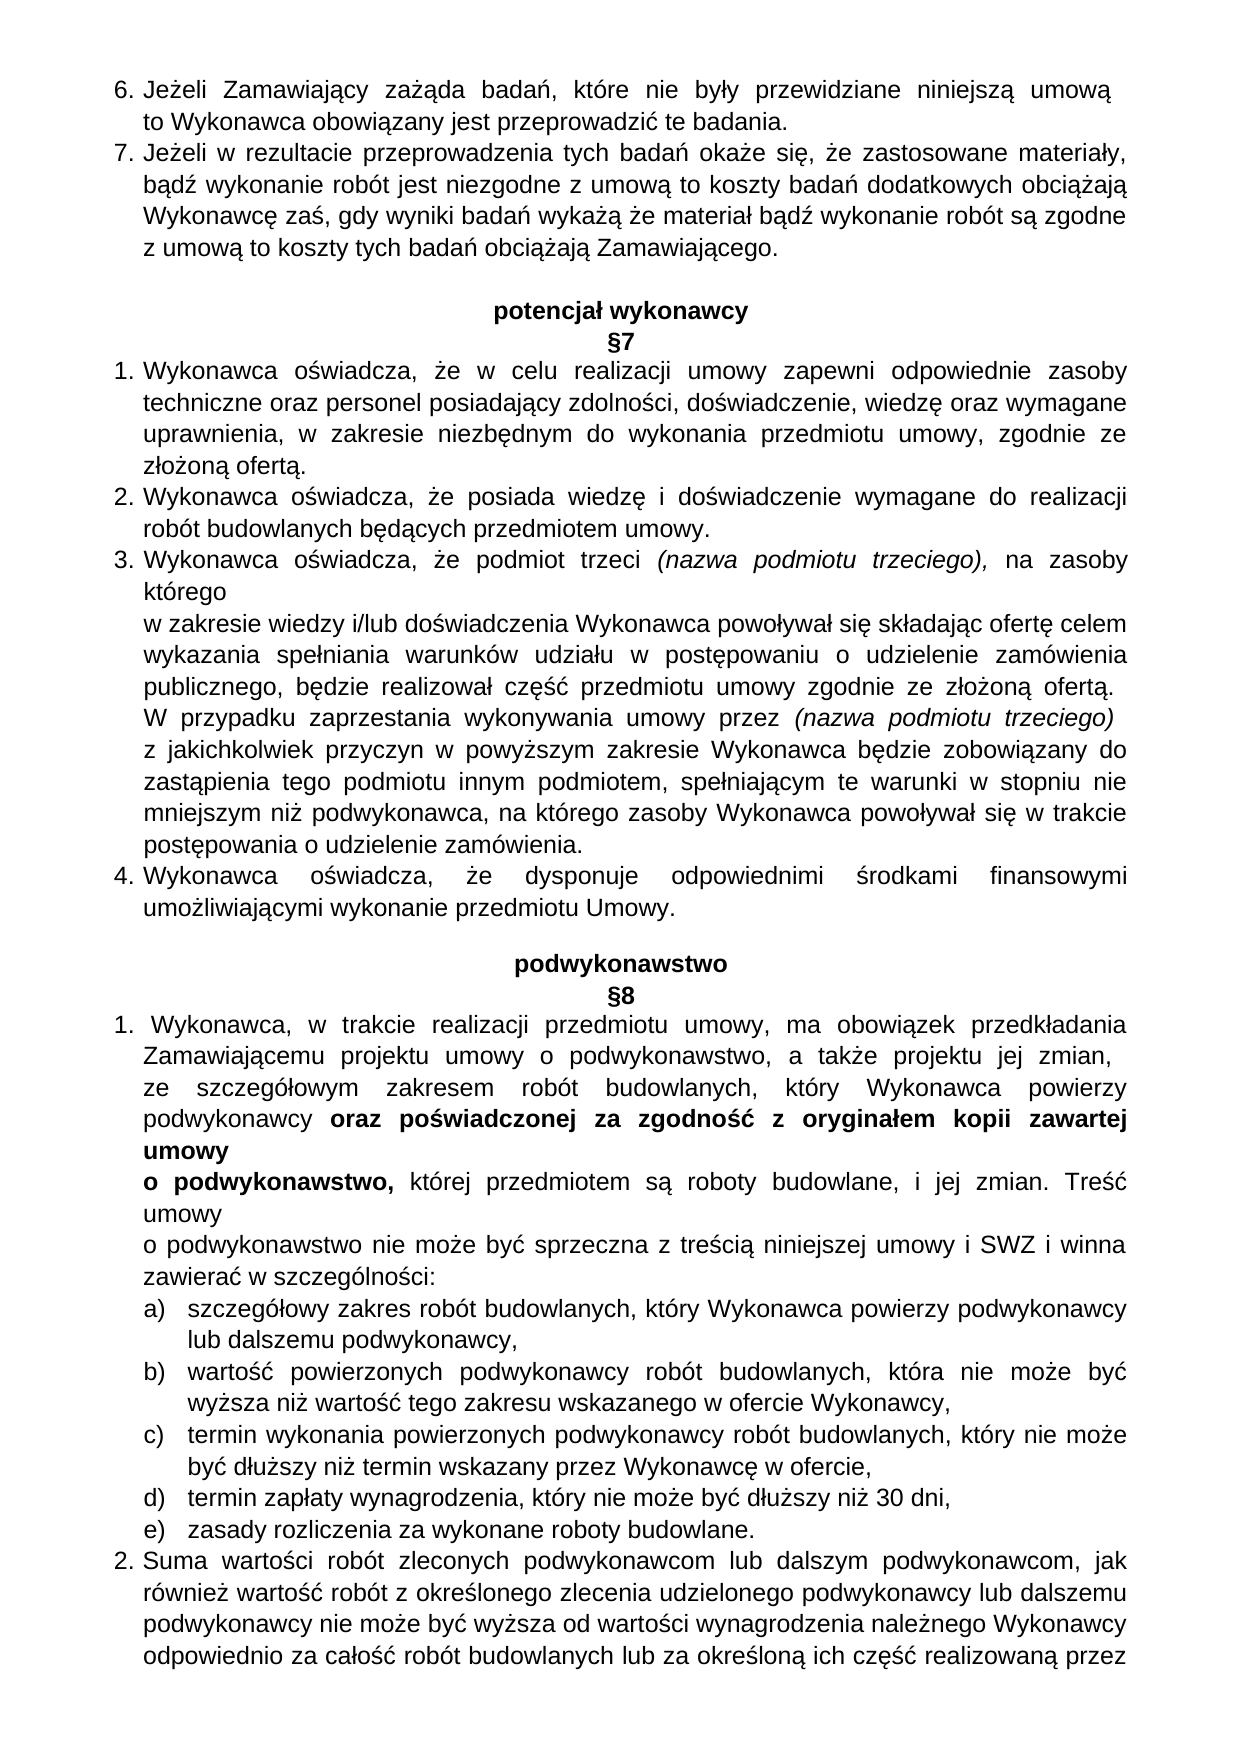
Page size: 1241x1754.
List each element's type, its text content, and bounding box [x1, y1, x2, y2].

list Wykonawca oświadcza, że podmiot trzeci (nazwa podmiotu trzeciego), na zasoby którego w zakresie wiedzy i/lub doświadczenia Wykonawca powoływał się składając ofertę celem wykazania spełniania warunków udziału w postępowaniu o udzielenie zamówienia publicznego, będzie realizował część przedmiotu umowy zgodnie ze złożoną ofertą. W przypadku zaprzestania wykonywania umowy przez (nazwa podmiotu trzeciego) z jakichkolwiek przyczyn w powyższym zakresie Wykonawca będzie zobowiązany do zastąpienia tego podmiotu innym podmiotem, spełniającym te warunki w stopniu nie mniejszym niż podwykonawca, na którego zasoby Wykonawca powoływał się w trakcie postępowania o udzielenie zamówienia. [114, 546, 1128, 858]
list termin zapłaty wynagrodzenia, który nie może być dłuższy niż 30 dni, [143, 1483, 1128, 1512]
list Wykonawca oświadcza, że w celu realizacji umowy zapewni odpowiednie zasoby techniczne oraz personel posiadający zdolności, doświadczenie, wiedzę oraz wymagane uprawnienia, w zakresie niezbędnym do wykonania przedmiotu umowy, zgodnie ze złożoną ofertą. [114, 356, 1128, 479]
list szczegółowy zakres robót budowlanych, który Wykonawca powierzy podwykonawcy lub dalszemu podwykonawcy, [143, 1294, 1128, 1354]
list Jeżeli w rezultacie przeprowadzenia tych badań okaże się, że zastosowane materiały, bądź wykonanie robót jest niezgodne z umową to koszty badań dodatkowych obciążają Wykonawcę zaś, gdy wyniki badań wykażą że materiał bądź wykonanie robót są zgodne z umową to koszty tych badań obciążają Zamawiającego. [114, 138, 1128, 261]
list Jeżeli Zamawiający zażąda badań, które nie były przewidziane niniejszą umową to Wykonawca obowiązany jest przeprowadzić te badania. [114, 75, 1128, 135]
list Wykonawca oświadcza, że posiada wiedzę i doświadczenie wymagane do realizacji robót budowlanych będących przedmiotem umowy. [114, 482, 1128, 543]
list wartość powierzonych podwykonawcy robót budowlanych, która nie może być wyższa niż wartość tego zakresu wskazanego w ofercie Wykonawcy, [143, 1357, 1128, 1417]
list termin wykonania powierzonych podwykonawcy robót budowlanych, który nie może być dłuższy niż termin wskazany przez Wykonawcę w ofercie, [143, 1420, 1128, 1480]
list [114, 1546, 1128, 1669]
text §8 [114, 981, 1128, 1009]
subtitle potencjał wykonawcy [114, 296, 1128, 324]
text §7 [114, 327, 1128, 356]
subtitle podwykonawstwo [114, 949, 1128, 978]
list zasady rozliczenia za wykonane roboty budowlane. [143, 1514, 1128, 1543]
list Wykonawca oświadcza, że dysponuje odpowiednimi środkami finansowymi umożliwiającymi wykonanie przedmiotu Umowy. [114, 861, 1128, 921]
text 1. Wykonawca, w trakcie realizacji przedmiotu umowy, ma obowiązek przedkładania Zamawiającemu projektu umowy o podwykonawstwo, a także projektu jej zmian, ze szczegółowym zakresem robót budowlanych, który Wykonawca powierzy podwykonawcy oraz poświadczonej za zgodność z oryginałem kopii zawartej umowy o podwykonawstwo, której przedmiotem są roboty budowlane, i jej zmian. Treść umowy o podwykonawstwo nie może być sprzeczna z treścią niniejszej umowy i SWZ i winna zawierać w szczególności: [114, 1009, 1128, 1291]
